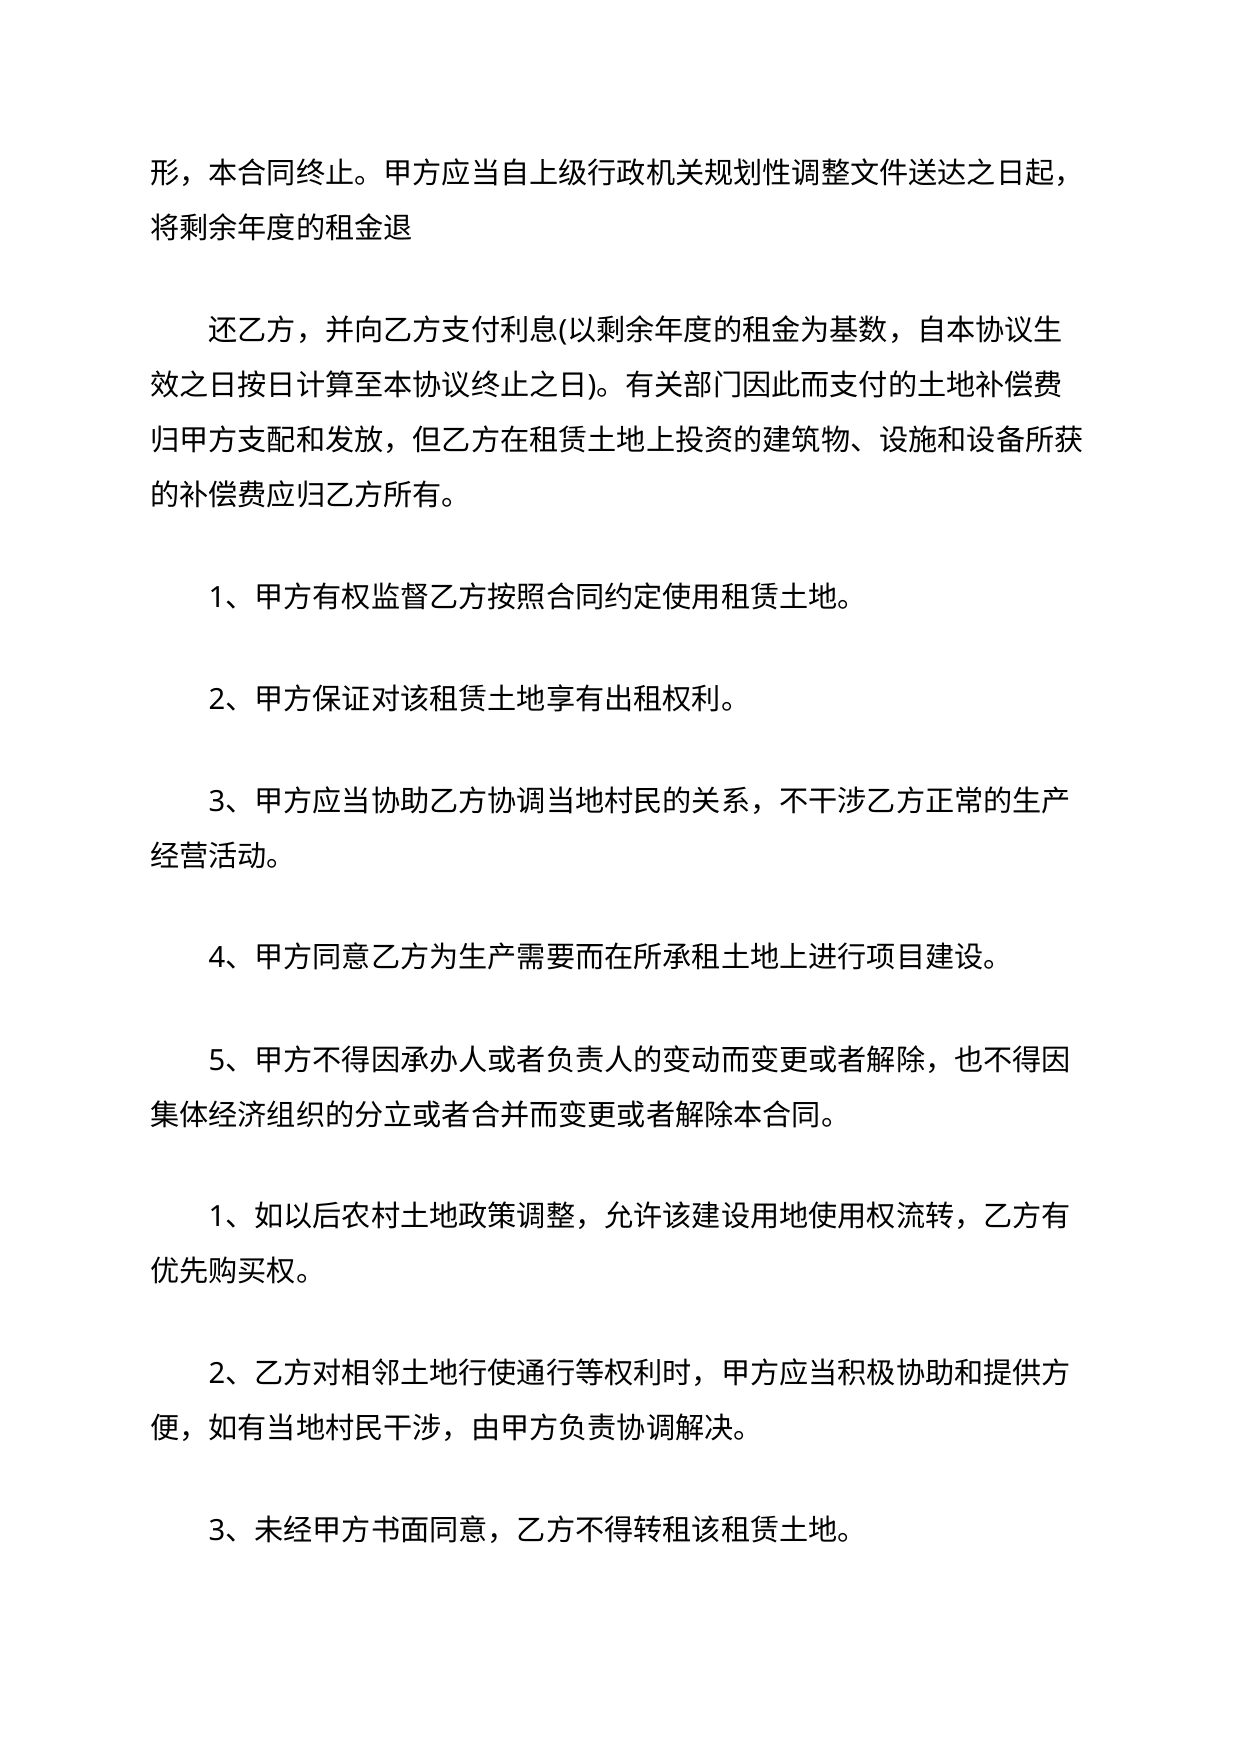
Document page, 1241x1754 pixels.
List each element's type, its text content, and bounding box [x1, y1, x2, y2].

text 3、甲方应当协助乙方协调当地村民的关系，不干涉乙方正常的生产经营活动。 [150, 777, 1090, 874]
text 1、甲方有权监督乙方按照合同约定使用租赁土地。 [150, 573, 1090, 616]
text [150, 150, 1090, 247]
text 还乙方，并向乙方支付利息(以剩余年度的租金为基数，自本协议生效之日按日计算至本协议终止之日)。有关部门因此而支付的土地补偿费归甲方支配和发放，但乙方在租赁土地上投资的建筑物、设施和设备所获的补偿费应归乙方所有。 [150, 307, 1090, 514]
text 5、甲方不得因承办人或者负责人的变动而变更或者解除，也不得因集体经济组织的分立或者合并而变更或者解除本合同。 [150, 1036, 1090, 1133]
text 2、乙方对相邻土地行使通行等权利时，甲方应当积极协助和提供方便，如有当地村民干涉，由甲方负责协调解决。 [150, 1349, 1090, 1447]
text 1、如以后农村土地政策调整，允许该建设用地使用权流转，乙方有优先购买权。 [150, 1193, 1090, 1290]
text 4、甲方同意乙方为生产需要而在所承租土地上进行项目建设。 [150, 934, 1090, 976]
text 3、未经甲方书面同意，乙方不得转租该租赁土地。 [150, 1506, 1090, 1549]
text 2、甲方保证对该租赁土地享有出租权利。 [150, 675, 1090, 718]
